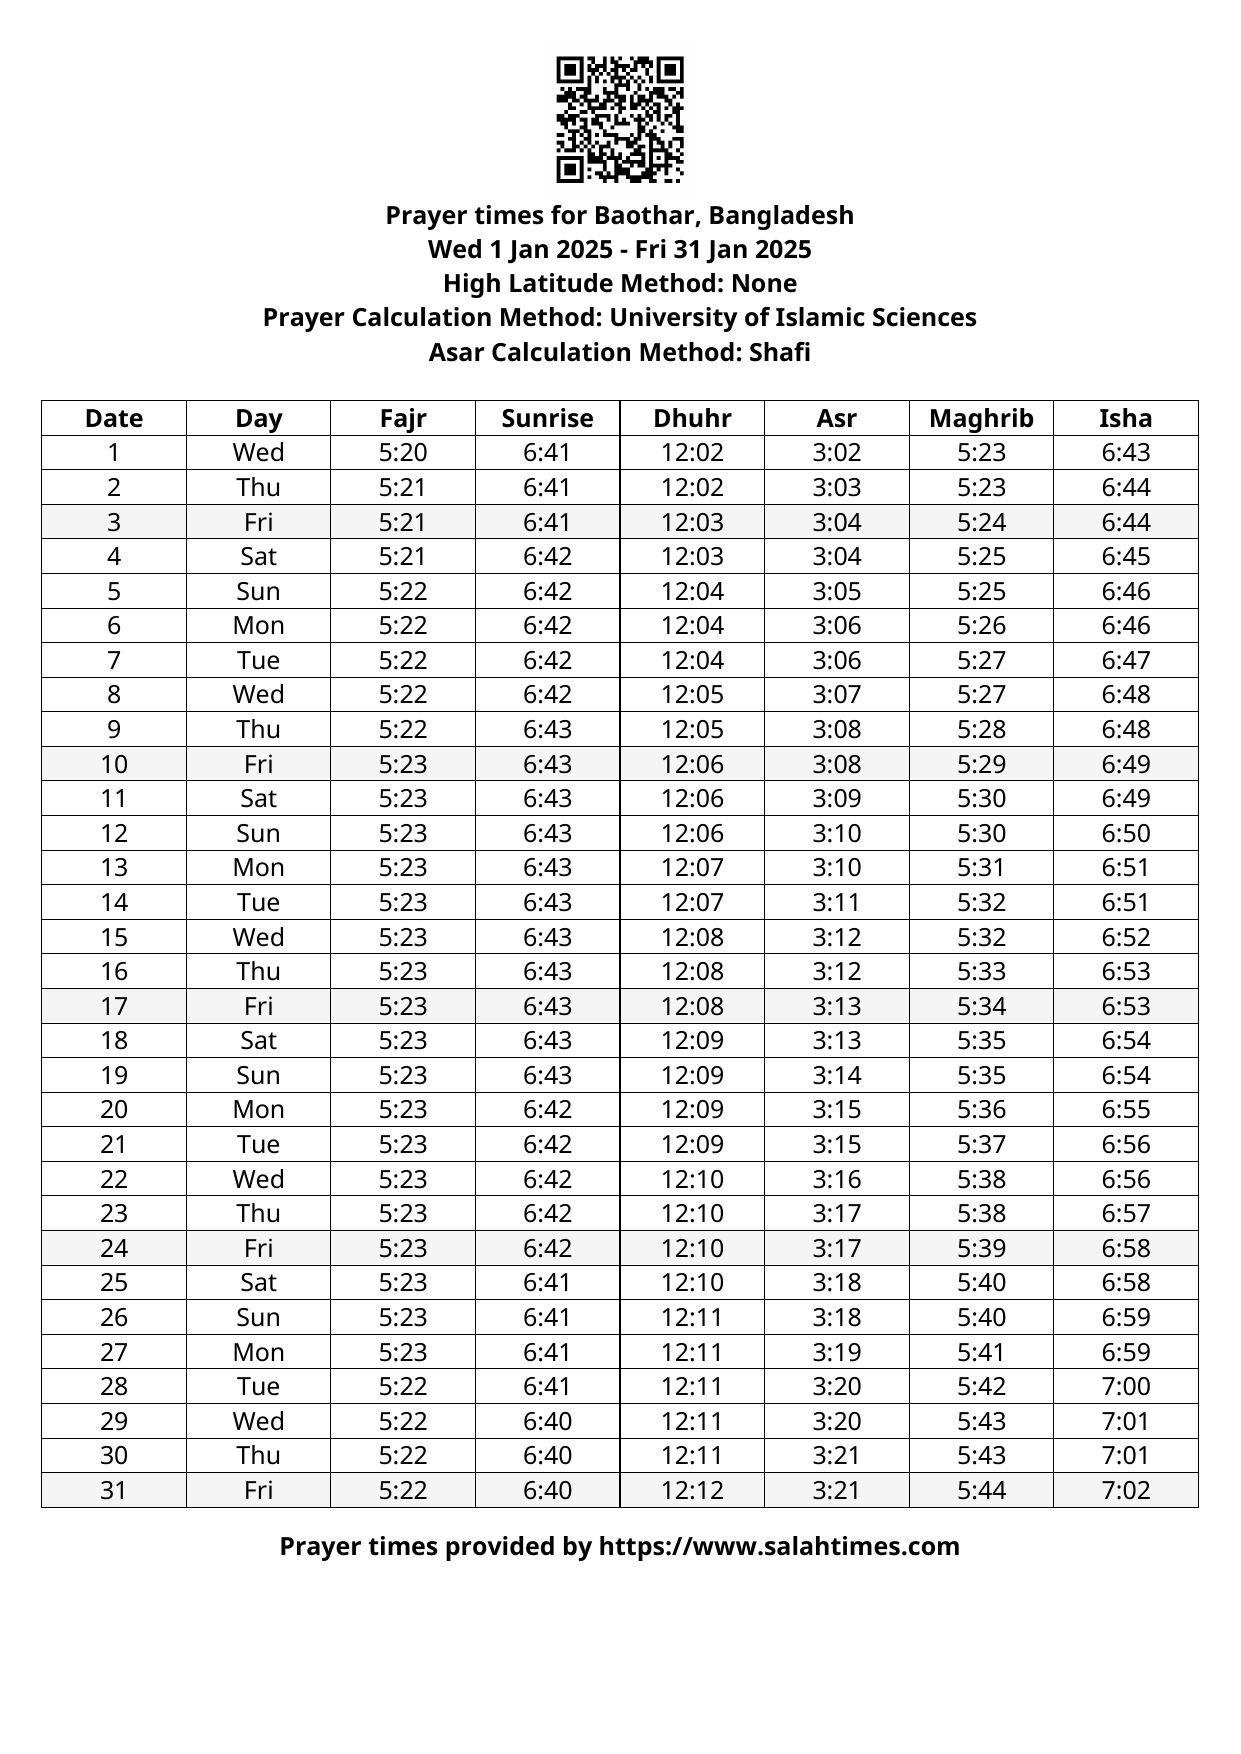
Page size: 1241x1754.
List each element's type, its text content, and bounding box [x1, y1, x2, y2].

table_cell 12 [42, 816, 186, 849]
table_cell 12:08 [621, 954, 764, 988]
table_cell 6:48 [1054, 712, 1198, 746]
table_cell Tue [187, 1127, 330, 1161]
table_cell 5:22 [331, 1404, 475, 1437]
table_cell 5:23 [331, 781, 475, 815]
table_cell Wed [187, 1162, 330, 1195]
table_cell 6:42 [476, 1231, 619, 1264]
table_cell 5:44 [910, 1473, 1053, 1507]
table_cell Sun [187, 574, 330, 607]
table_cell Tue [187, 885, 330, 919]
table_cell 6:52 [1054, 920, 1198, 953]
table_header Date [42, 401, 186, 434]
table_cell 23 [42, 1196, 186, 1230]
table_cell 3:13 [765, 1024, 909, 1057]
table_cell 5:25 [910, 574, 1053, 607]
table_cell Mon [187, 1093, 330, 1126]
table_cell 7:02 [1054, 1473, 1198, 1507]
table_cell 12:06 [621, 747, 764, 780]
table_cell 3:21 [765, 1473, 909, 1507]
table_cell 5:21 [331, 470, 475, 504]
table_cell Wed [187, 436, 330, 469]
table_cell 12:11 [621, 1300, 764, 1334]
table_cell 3 [42, 505, 186, 538]
table_cell 5:35 [910, 1058, 1053, 1092]
table_cell 12:06 [621, 816, 764, 849]
table_cell 5:43 [910, 1439, 1053, 1472]
table_cell 5:21 [331, 505, 475, 538]
table_cell Thu [187, 470, 330, 504]
table_cell Sat [187, 781, 330, 815]
table_cell 5:29 [910, 747, 1053, 780]
table_cell 6:53 [1054, 954, 1198, 988]
table_cell 3:17 [765, 1196, 909, 1230]
table_cell Sun [187, 1300, 330, 1334]
table_cell 6:56 [1054, 1127, 1198, 1161]
table_cell 5:23 [331, 747, 475, 780]
table_cell 1 [42, 436, 186, 469]
table_cell 27 [42, 1335, 186, 1368]
table_cell 3:09 [765, 781, 909, 815]
table_cell 3:04 [765, 539, 909, 573]
table_cell 6:42 [476, 539, 619, 573]
table_cell 5:26 [910, 609, 1053, 642]
table_cell 12:03 [621, 539, 764, 573]
table_cell 5:23 [331, 989, 475, 1022]
table_cell Fri [187, 747, 330, 780]
table_cell Tue [187, 643, 330, 677]
table_header Fajr [331, 401, 475, 434]
table_cell 12:10 [621, 1196, 764, 1230]
text Asar Calculation Method: Shafi [42, 334, 1198, 368]
table_cell 6:42 [476, 1162, 619, 1195]
table_cell 12:08 [621, 989, 764, 1022]
table_cell 6:45 [1054, 539, 1198, 573]
table_cell 5:23 [910, 470, 1053, 504]
table_cell 12:10 [621, 1266, 764, 1299]
table_cell 6:59 [1054, 1300, 1198, 1334]
table_cell 5:23 [331, 1024, 475, 1057]
table_cell 6:42 [476, 1093, 619, 1126]
table_cell 12:04 [621, 643, 764, 677]
table_cell 6:51 [1054, 885, 1198, 919]
table_cell 6:43 [476, 1058, 619, 1092]
table_cell Wed [187, 920, 330, 953]
table_cell 5 [42, 574, 186, 607]
table_cell 12:02 [621, 436, 764, 469]
table_cell 5:38 [910, 1196, 1053, 1230]
table_cell 6:59 [1054, 1335, 1198, 1368]
table_cell 5:32 [910, 885, 1053, 919]
table_cell 5:23 [331, 1196, 475, 1230]
table_cell 12:12 [621, 1473, 764, 1507]
table_cell 5:22 [331, 712, 475, 746]
table_cell 6:53 [1054, 989, 1198, 1022]
table_cell 6:43 [476, 781, 619, 815]
table_cell Mon [187, 1335, 330, 1368]
table_cell 12:04 [621, 574, 764, 607]
table_cell 7:01 [1054, 1404, 1198, 1437]
table_cell 3:21 [765, 1439, 909, 1472]
table_cell 3:08 [765, 712, 909, 746]
table_cell 5:23 [331, 1093, 475, 1126]
table_cell 6:42 [476, 1196, 619, 1230]
text Prayer times for Baothar, Bangladesh [42, 198, 1198, 232]
table_cell 12:11 [621, 1404, 764, 1437]
table_cell 9 [42, 712, 186, 746]
table_cell Fri [187, 989, 330, 1022]
table_cell 12:07 [621, 851, 764, 884]
table_cell 5:23 [331, 920, 475, 953]
table_cell 3:15 [765, 1093, 909, 1126]
table_cell 3:15 [765, 1127, 909, 1161]
table_cell 6:41 [476, 1266, 619, 1299]
table_cell Sat [187, 1266, 330, 1299]
table_cell 30 [42, 1439, 186, 1472]
table_cell 5:38 [910, 1162, 1053, 1195]
table_cell Sat [187, 539, 330, 573]
table_cell 3:02 [765, 436, 909, 469]
table_cell 6:43 [476, 712, 619, 746]
table_cell Thu [187, 954, 330, 988]
table_cell 6:42 [476, 643, 619, 677]
table_cell 5:21 [331, 539, 475, 573]
table_cell 3:08 [765, 747, 909, 780]
table_cell Sat [187, 1024, 330, 1057]
table_cell 5:22 [331, 1439, 475, 1472]
table_cell Sun [187, 816, 330, 849]
table_cell 6:41 [476, 1369, 619, 1403]
table_cell 2 [42, 470, 186, 504]
table_cell 5:27 [910, 643, 1053, 677]
text Wed 1 Jan 2025 - Fri 31 Jan 2025 [42, 232, 1198, 266]
table_cell 25 [42, 1266, 186, 1299]
table_cell 5:42 [910, 1369, 1053, 1403]
table_cell Wed [187, 678, 330, 711]
table_cell 6:42 [476, 678, 619, 711]
table_cell 12:08 [621, 920, 764, 953]
table_cell 12:09 [621, 1093, 764, 1126]
table_cell 3:20 [765, 1369, 909, 1403]
table_cell 6:54 [1054, 1024, 1198, 1057]
table_cell 17 [42, 989, 186, 1022]
table_cell 6:57 [1054, 1196, 1198, 1230]
table_header Asr [765, 401, 909, 434]
table_cell 19 [42, 1058, 186, 1092]
table_cell 12:11 [621, 1335, 764, 1368]
table_cell 5:25 [910, 539, 1053, 573]
table_cell 5:23 [331, 1231, 475, 1264]
table_cell 5:23 [331, 1058, 475, 1092]
table_cell 12:05 [621, 678, 764, 711]
table_cell 6:40 [476, 1404, 619, 1437]
table_cell 6:47 [1054, 643, 1198, 677]
table_cell 5:23 [331, 851, 475, 884]
table_cell 10 [42, 747, 186, 780]
table_cell 15 [42, 920, 186, 953]
table_cell 5:22 [331, 609, 475, 642]
table_cell 12:09 [621, 1127, 764, 1161]
table_header Day [187, 401, 330, 434]
table_cell Tue [187, 1369, 330, 1403]
table_cell 5:28 [910, 712, 1053, 746]
table_cell 5:40 [910, 1300, 1053, 1334]
table_cell 5:23 [331, 1162, 475, 1195]
table_cell 12:04 [621, 609, 764, 642]
table_cell 5:36 [910, 1093, 1053, 1126]
table_cell 6:43 [476, 989, 619, 1022]
table_cell 5:30 [910, 781, 1053, 815]
table_cell 5:23 [331, 1266, 475, 1299]
table_cell 3:11 [765, 885, 909, 919]
table_cell 6:40 [476, 1473, 619, 1507]
table_cell 6:54 [1054, 1058, 1198, 1092]
table_cell 6:49 [1054, 781, 1198, 815]
table_cell 6:41 [476, 1335, 619, 1368]
table_cell 3:16 [765, 1162, 909, 1195]
table_cell 5:23 [331, 1300, 475, 1334]
table_cell 6:50 [1054, 816, 1198, 849]
table_cell 5:37 [910, 1127, 1053, 1161]
table_cell Mon [187, 609, 330, 642]
table_cell 5:22 [331, 574, 475, 607]
table_cell Fri [187, 505, 330, 538]
table_cell 28 [42, 1369, 186, 1403]
table_cell 12:03 [621, 505, 764, 538]
table_cell 12:11 [621, 1369, 764, 1403]
table_cell 5:32 [910, 920, 1053, 953]
table_cell 3:18 [765, 1300, 909, 1334]
table_cell 3:07 [765, 678, 909, 711]
table_cell 6:55 [1054, 1093, 1198, 1126]
table_cell 5:33 [910, 954, 1053, 988]
table_cell 6:42 [476, 609, 619, 642]
table_cell 5:43 [910, 1404, 1053, 1437]
table_cell 3:10 [765, 851, 909, 884]
table_cell 3:12 [765, 920, 909, 953]
table_cell Fri [187, 1473, 330, 1507]
table_cell 5:22 [331, 1369, 475, 1403]
table_cell 5:34 [910, 989, 1053, 1022]
text High Latitude Method: None [42, 266, 1198, 300]
table_cell 6:42 [476, 1127, 619, 1161]
table_header Isha [1054, 401, 1198, 434]
table_cell 5:30 [910, 816, 1053, 849]
table_cell Sun [187, 1058, 330, 1092]
table_cell 5:23 [331, 954, 475, 988]
table_cell Thu [187, 712, 330, 746]
table_cell 3:03 [765, 470, 909, 504]
table_cell 3:04 [765, 505, 909, 538]
table_cell 5:40 [910, 1266, 1053, 1299]
table_cell 6:46 [1054, 574, 1198, 607]
table_cell Thu [187, 1439, 330, 1472]
table_cell 6:43 [476, 816, 619, 849]
table_cell 5:22 [331, 643, 475, 677]
table_cell 12:11 [621, 1439, 764, 1472]
table_cell 6:42 [476, 574, 619, 607]
table_cell 6:44 [1054, 505, 1198, 538]
table_cell 31 [42, 1473, 186, 1507]
table_cell 5:35 [910, 1024, 1053, 1057]
table_cell 3:06 [765, 609, 909, 642]
table_cell 6:43 [476, 920, 619, 953]
table_cell 3:13 [765, 989, 909, 1022]
table_cell 12:06 [621, 781, 764, 815]
table_cell 3:05 [765, 574, 909, 607]
table_cell 6:46 [1054, 609, 1198, 642]
table_cell 6:41 [476, 505, 619, 538]
table_cell 3:19 [765, 1335, 909, 1368]
table_cell 6:43 [1054, 436, 1198, 469]
table_cell 3:18 [765, 1266, 909, 1299]
table_cell 6:51 [1054, 851, 1198, 884]
table_cell Wed [187, 1404, 330, 1437]
table_cell 6:41 [476, 470, 619, 504]
table_cell 16 [42, 954, 186, 988]
table_cell 6:41 [476, 1300, 619, 1334]
table_cell 7:00 [1054, 1369, 1198, 1403]
table_cell 29 [42, 1404, 186, 1437]
table_cell 5:23 [910, 436, 1053, 469]
table_header Maghrib [910, 401, 1053, 434]
table_cell 3:10 [765, 816, 909, 849]
table_cell Thu [187, 1196, 330, 1230]
table_cell 5:22 [331, 678, 475, 711]
table_cell 5:41 [910, 1335, 1053, 1368]
table_cell 22 [42, 1162, 186, 1195]
table_cell 20 [42, 1093, 186, 1126]
table_cell 8 [42, 678, 186, 711]
table_cell 6:58 [1054, 1231, 1198, 1264]
table_cell 5:23 [331, 1335, 475, 1368]
table_cell 6:41 [476, 436, 619, 469]
table_cell Mon [187, 851, 330, 884]
table_cell 21 [42, 1127, 186, 1161]
text Prayer Calculation Method: University of Islamic Sciences [42, 300, 1198, 334]
table_cell 26 [42, 1300, 186, 1334]
table_cell 6:43 [476, 954, 619, 988]
table_cell 5:23 [331, 816, 475, 849]
table_cell 5:39 [910, 1231, 1053, 1264]
table_cell 3:20 [765, 1404, 909, 1437]
table_cell 12:10 [621, 1231, 764, 1264]
table_cell 12:02 [621, 470, 764, 504]
table_cell 6:56 [1054, 1162, 1198, 1195]
table_cell 12:05 [621, 712, 764, 746]
table_cell 3:12 [765, 954, 909, 988]
table_cell 7 [42, 643, 186, 677]
table_cell 6:43 [476, 851, 619, 884]
table_cell 6:43 [476, 1024, 619, 1057]
table_cell 4 [42, 539, 186, 573]
table_header Sunrise [476, 401, 619, 434]
table_cell 6 [42, 609, 186, 642]
table_cell 12:09 [621, 1058, 764, 1092]
table_cell 6:40 [476, 1439, 619, 1472]
table_cell 6:43 [476, 747, 619, 780]
picture [542, 41, 699, 198]
table_cell 24 [42, 1231, 186, 1264]
table_cell 6:43 [476, 885, 619, 919]
table_cell 12:10 [621, 1162, 764, 1195]
table_cell 3:14 [765, 1058, 909, 1092]
table_cell 3:17 [765, 1231, 909, 1264]
table_cell 6:49 [1054, 747, 1198, 780]
table_cell 5:20 [331, 436, 475, 469]
table_header Dhuhr [621, 401, 764, 434]
table_cell 5:23 [331, 885, 475, 919]
table_cell 5:27 [910, 678, 1053, 711]
table_cell 3:06 [765, 643, 909, 677]
table_cell 11 [42, 781, 186, 815]
table_cell 14 [42, 885, 186, 919]
table_cell 5:22 [331, 1473, 475, 1507]
table_cell 12:07 [621, 885, 764, 919]
table_cell 5:24 [910, 505, 1053, 538]
table_cell 6:44 [1054, 470, 1198, 504]
table_cell 6:58 [1054, 1266, 1198, 1299]
table_cell 7:01 [1054, 1439, 1198, 1472]
table_cell 5:23 [331, 1127, 475, 1161]
text Prayer times provided by https://www.salahtimes.com [42, 1528, 1198, 1563]
table_cell 12:09 [621, 1024, 764, 1057]
table_cell 5:31 [910, 851, 1053, 884]
table_cell 13 [42, 851, 186, 884]
table_cell Fri [187, 1231, 330, 1264]
table_cell 18 [42, 1024, 186, 1057]
table_cell 6:48 [1054, 678, 1198, 711]
